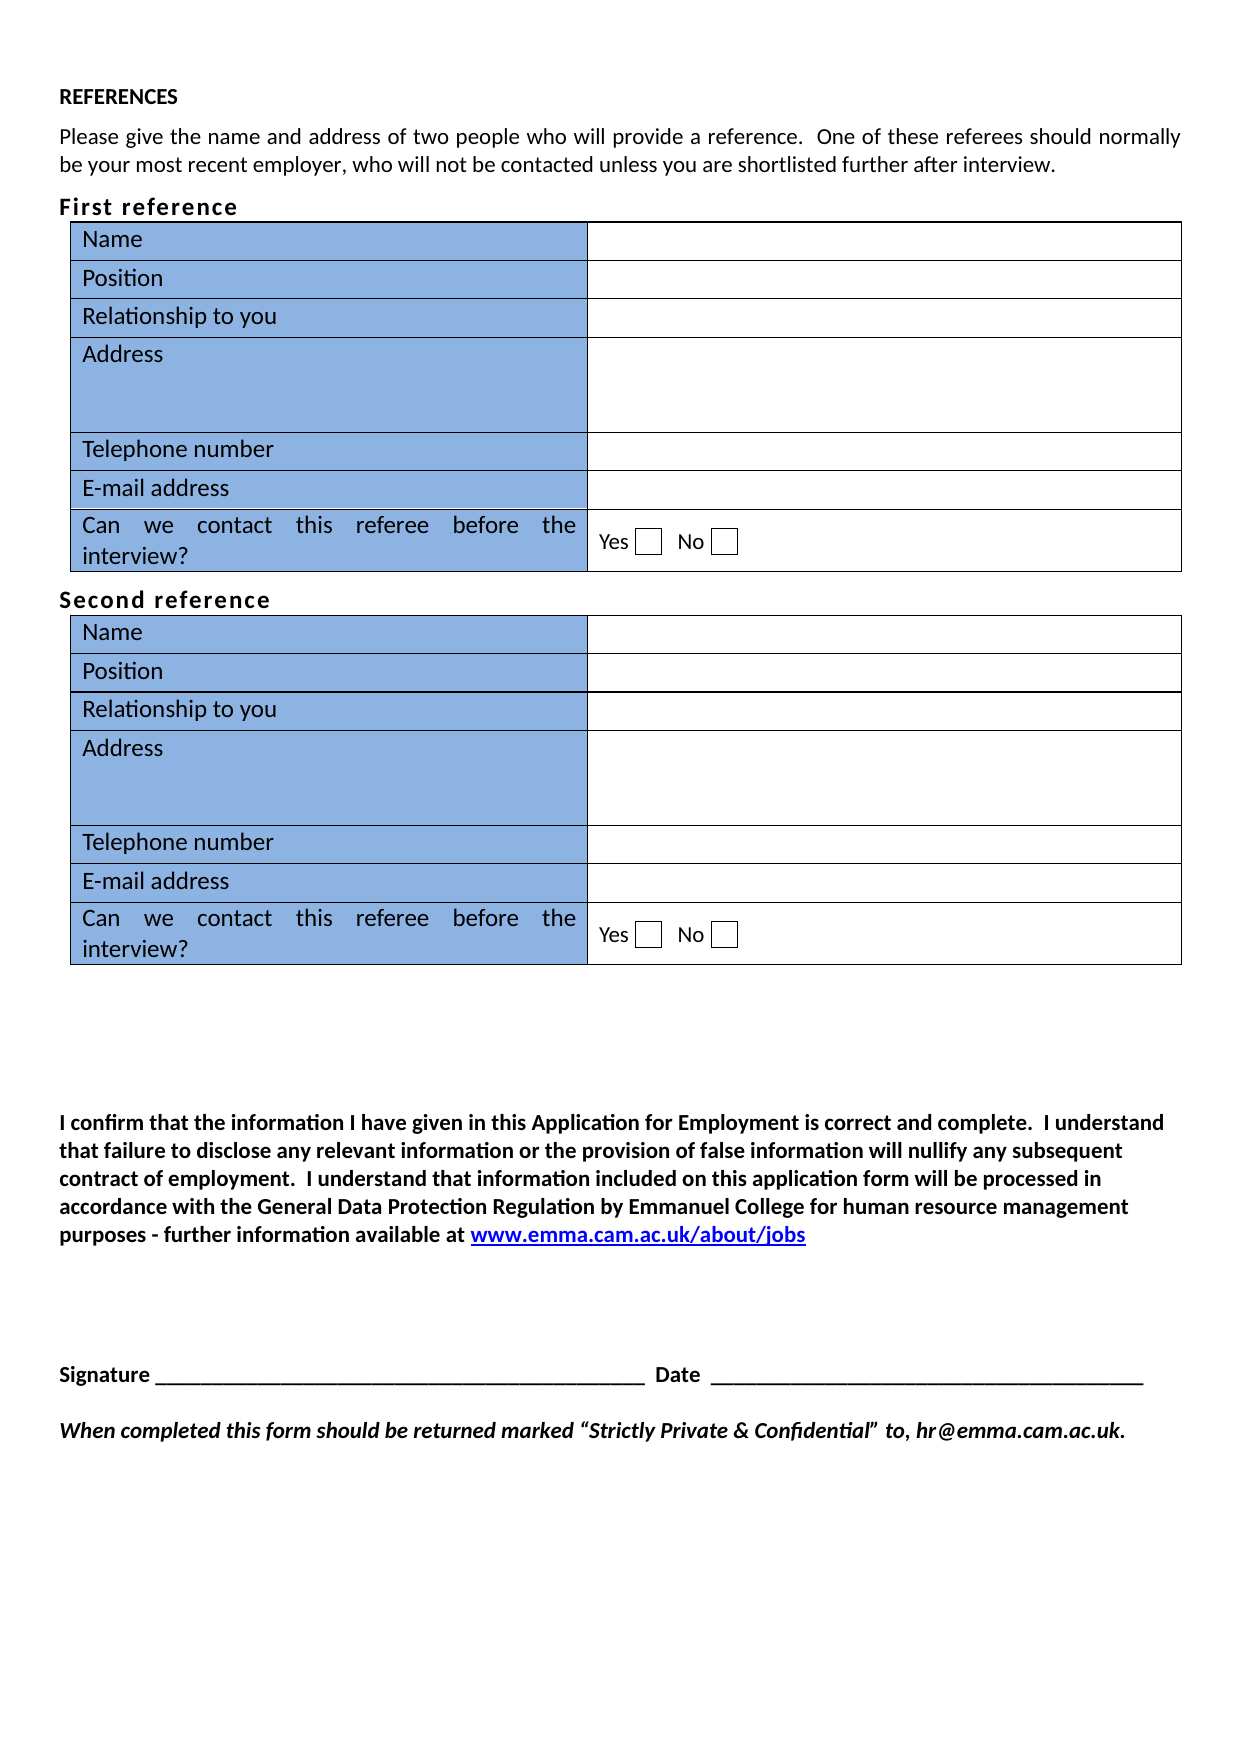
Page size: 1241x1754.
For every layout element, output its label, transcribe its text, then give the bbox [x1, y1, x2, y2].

table_header Name [71, 616, 587, 653]
table_cell Relationship to you [71, 299, 587, 337]
table_cell [588, 299, 1181, 337]
table_cell Address [71, 731, 587, 825]
text Please give the name and address of two people who will provide a reference. One of these referees should normally be your most recent employer, who will not be contacted unless you are shortlisted further after interview. [59, 122, 1181, 178]
table_cell [588, 864, 1181, 902]
text When completed this form should be returned marked “Strictly Private & Confidential” to, hr@emma.cam.ac.uk. [59, 1416, 1181, 1444]
table_cell Position [71, 654, 587, 691]
table_header [588, 616, 1181, 653]
table_cell Can we contact this referee before the interview? [71, 903, 587, 964]
text Signature ___________________________________________ Date ______________________________________ [59, 1360, 1181, 1388]
table_cell [588, 693, 1181, 730]
table_cell Relationship to you [71, 693, 587, 730]
table_cell [588, 433, 1181, 470]
text First reference [59, 191, 1181, 221]
table_cell Telephone number [71, 433, 587, 470]
subtitle REFERENCES [59, 82, 1181, 110]
table_cell Can we contact this referee before the interview? [71, 510, 587, 571]
table_cell [588, 338, 1181, 432]
table_cell [588, 826, 1181, 863]
table_cell Telephone number [71, 826, 587, 863]
text Second reference [59, 584, 1181, 614]
table_cell [588, 731, 1181, 825]
table_header Name [71, 223, 587, 260]
table_cell E-mail address [71, 864, 587, 902]
table_cell Yes No [588, 510, 1181, 571]
table_cell [588, 471, 1181, 508]
table_cell [588, 654, 1181, 691]
table_cell E-mail address [71, 471, 587, 508]
table_cell Yes No [588, 903, 1181, 964]
table_header [588, 223, 1181, 260]
text I confirm that the information I have given in this Application for Employment is correct and complete. I understand that failure to disclose any relevant information or the provision of false information will nullify any subsequent contract of employment. I understand that information included on this application form will be processed in accordance with the General Data Protection Regulation by Emmanuel College for human resource management purposes - further information available at www.emma.cam.ac.uk/about/jobs [59, 1108, 1181, 1248]
table_cell Position [71, 261, 587, 298]
table_cell Address [71, 338, 587, 432]
table_cell [588, 261, 1181, 298]
